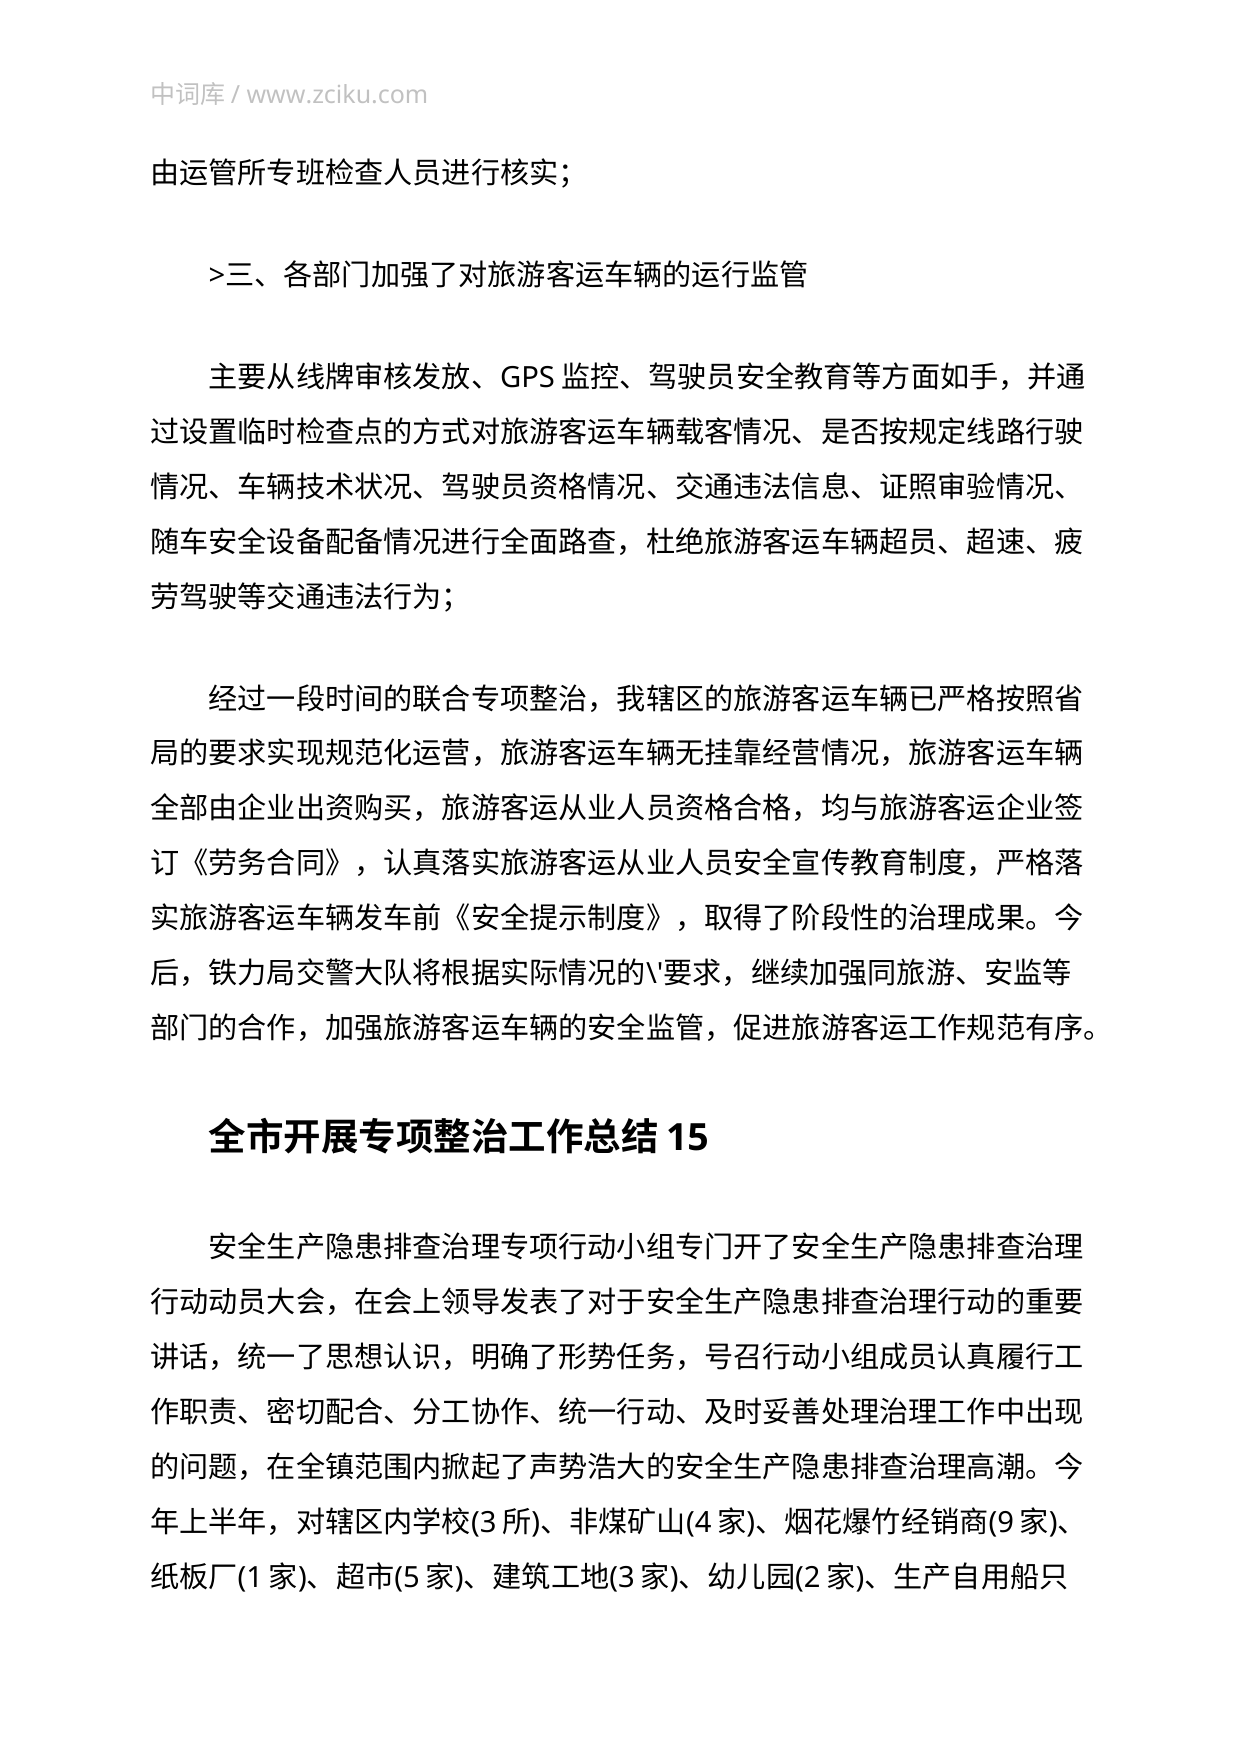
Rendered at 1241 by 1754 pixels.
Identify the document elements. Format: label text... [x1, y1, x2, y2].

text 经过一段时间的联合专项整治，我辖区的旅游客运车辆已严格按照省局的要求实现规范化运营，旅游客运车辆无挂靠经营情况，旅游客运车辆全部由企业出资购买，旅游客运从业人员资格合格，均与旅游客运企业签订《劳务合同》，认真落实旅游客运从业人员安全宣传教育制度，严格落实旅游客运车辆发车前《安全提示制度》，取得了阶段性的治理成果。今后，铁力局交警大队将根据实际情况的\'要求，继续加强同旅游、安监等部门的合作，加强旅游客运车辆的安全监管，促进旅游客运工作规范有序。 [150, 675, 1090, 1047]
text 主要从线牌审核发放、GPS监控、驾驶员安全教育等方面如手，并通过设置临时检查点的方式对旅游客运车辆载客情况、是否按规定线路行驶情况、车辆技术状况、驾驶员资格情况、交通违法信息、证照审验情况、随车安全设备配备情况进行全面路查，杜绝旅游客运车辆超员、超速、疲劳驾驶等交通违法行为； [150, 354, 1090, 616]
text >三、各部门加强了对旅游客运车辆的运行监管 [150, 252, 1090, 294]
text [150, 150, 1090, 192]
text 全市开展专项整治工作总结15 [150, 1106, 1090, 1161]
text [150, 1224, 1090, 1596]
